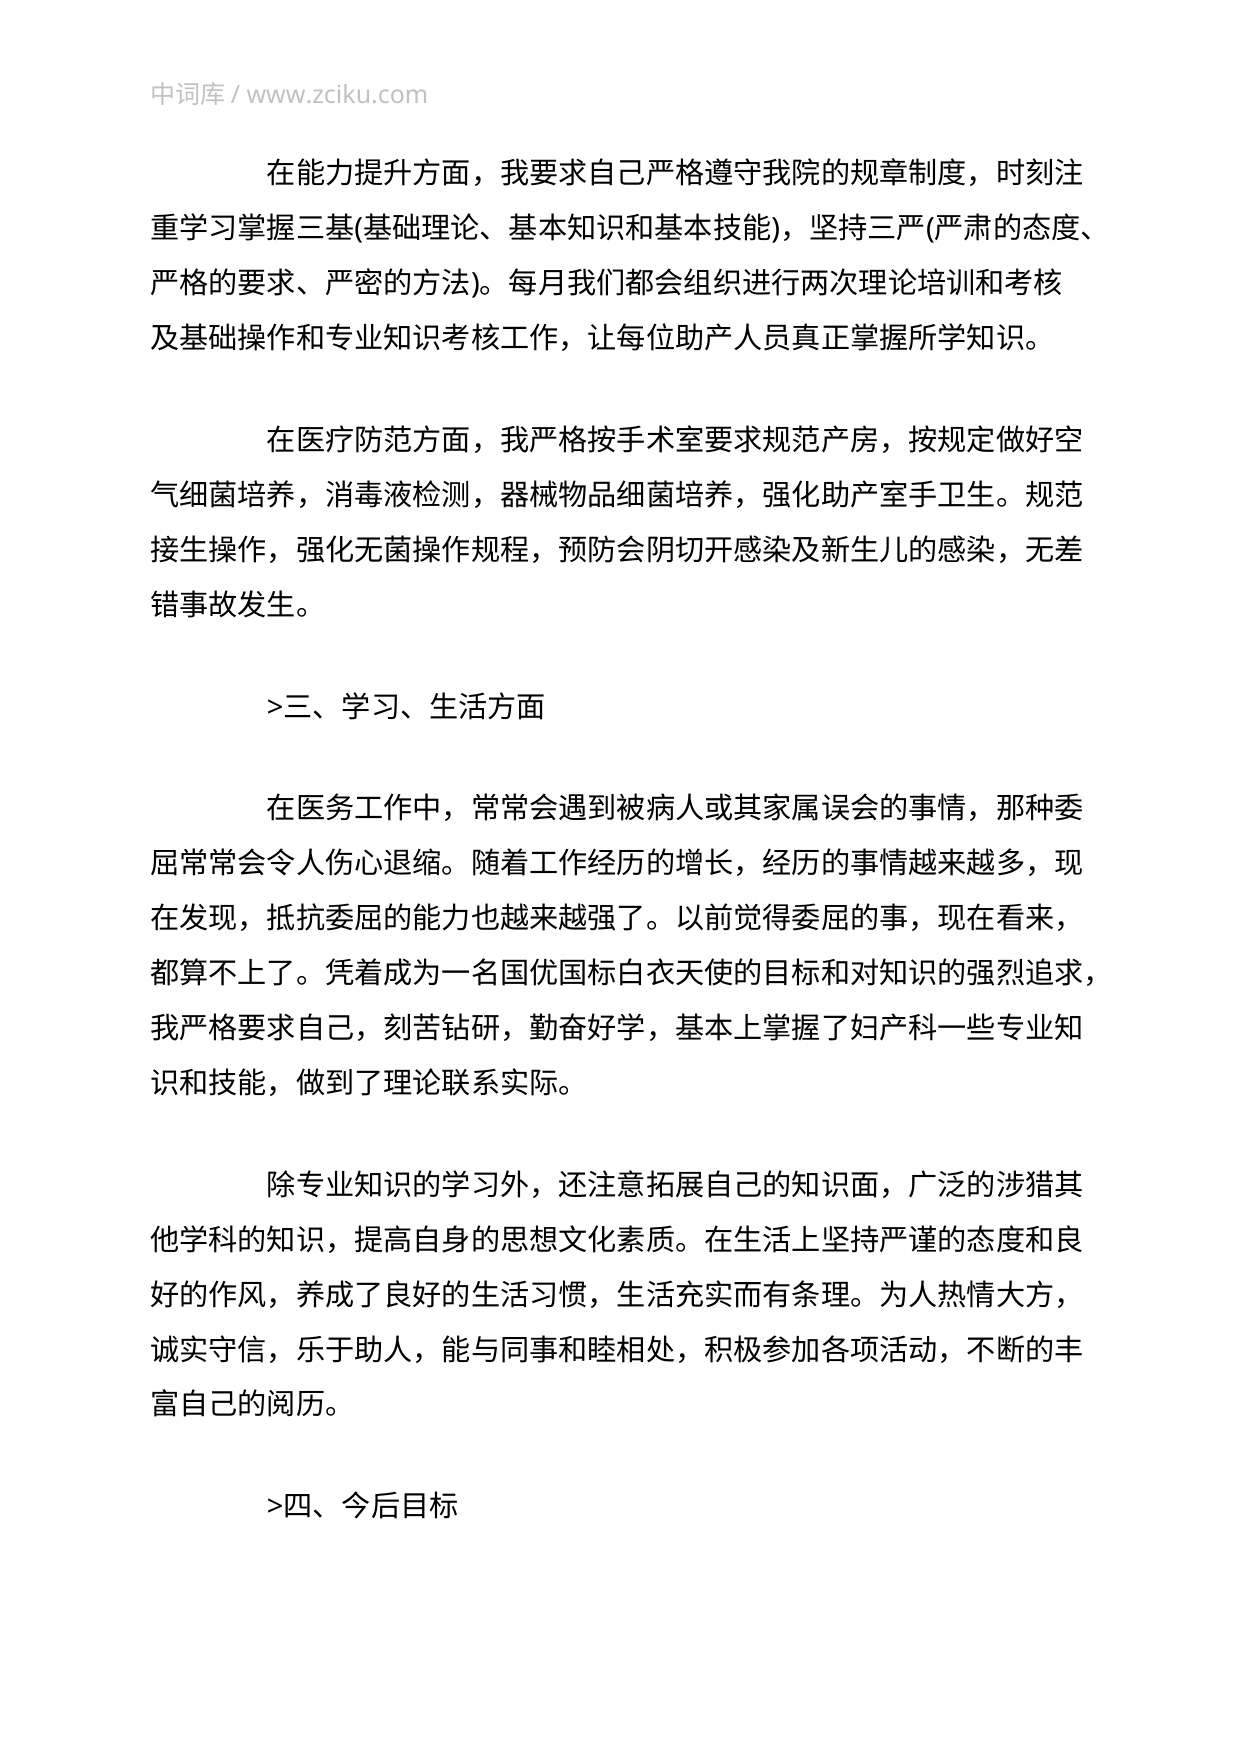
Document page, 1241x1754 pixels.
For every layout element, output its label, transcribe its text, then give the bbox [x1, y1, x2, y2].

text 除专业知识的学习外，还注意拓展自己的知识面，广泛的涉猎其他学科的知识，提高自身的思想文化素质。在生活上坚持严谨的态度和良好的作风，养成了良好的生活习惯，生活充实而有条理。为人热情大方，诚实守信，乐于助人，能与同事和睦相处，积极参加各项活动，不断的丰富自己的阅历。 [150, 1161, 1090, 1423]
text >三、学习、生活方面 [150, 683, 1090, 726]
text 在医疗防范方面，我严格按手术室要求规范产房，按规定做好空气细菌培养，消毒液检测，器械物品细菌培养，强化助产室手卫生。规范接生操作，强化无菌操作规程，预防会阴切开感染及新生儿的感染，无差错事故发生。 [150, 417, 1090, 624]
text >四、今后目标 [150, 1483, 1090, 1525]
text 在能力提升方面，我要求自己严格遵守我院的规章制度，时刻注重学习掌握三基(基础理论、基本知识和基本技能)，坚持三严(严肃的态度、严格的要求、严密的方法)。每月我们都会组织进行两次理论培训和考核及基础操作和专业知识考核工作，让每位助产人员真正掌握所学知识。 [150, 150, 1090, 357]
text 在医务工作中，常常会遇到被病人或其家属误会的事情，那种委屈常常会令人伤心退缩。随着工作经历的增长，经历的事情越来越多，现在发现，抵抗委屈的能力也越来越强了。以前觉得委屈的事，现在看来，都算不上了。凭着成为一名国优国标白衣天使的目标和对知识的强烈追求，我严格要求自己，刻苦钻研，勤奋好学，基本上掌握了妇产科一些专业知识和技能，做到了理论联系实际。 [150, 785, 1090, 1102]
